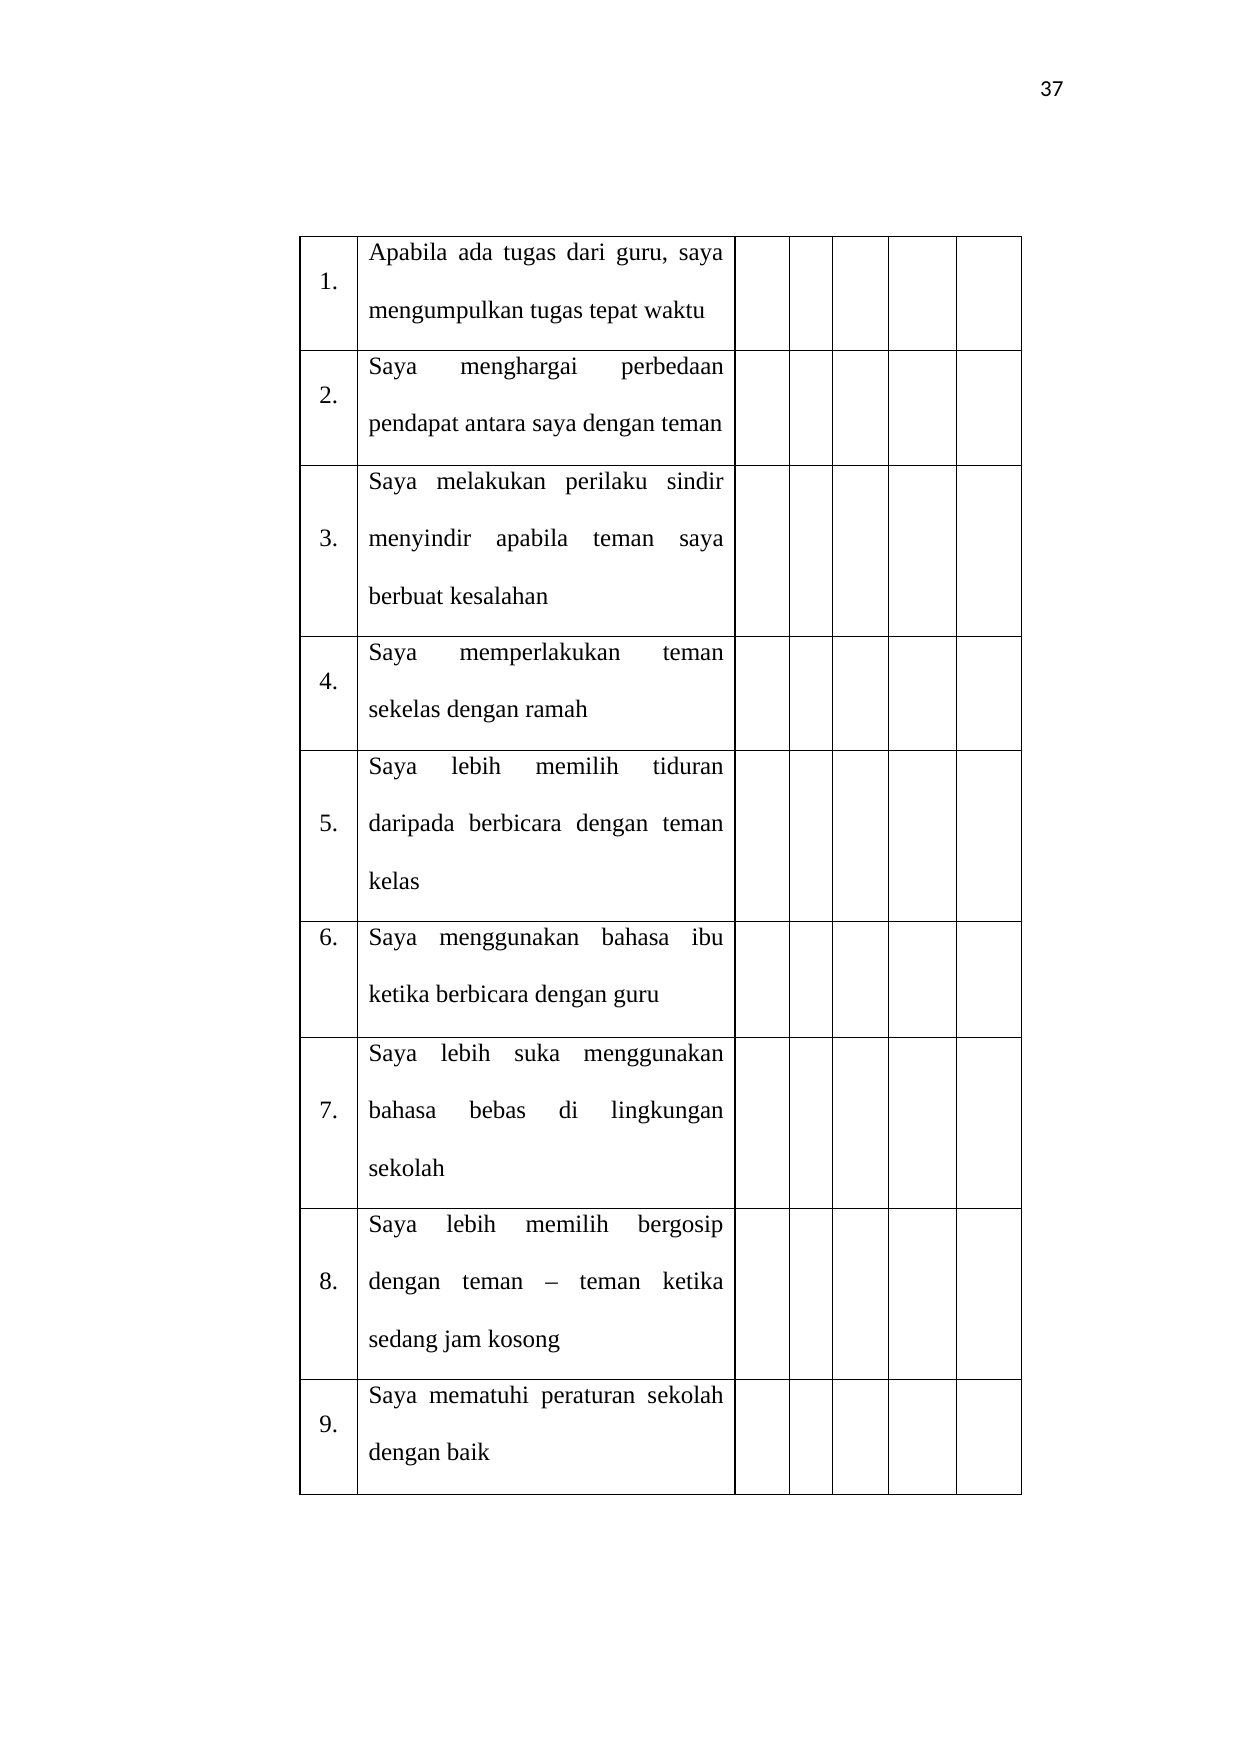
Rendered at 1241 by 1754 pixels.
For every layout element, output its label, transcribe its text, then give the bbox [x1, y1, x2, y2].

table_cell [790, 237, 832, 350]
table_cell [790, 922, 832, 1037]
table_cell [833, 237, 888, 350]
table_cell [833, 751, 888, 921]
table_cell Apabila ada tugas dari guru, saya mengumpulkan tugas tepat waktu [358, 237, 734, 350]
table_cell [957, 466, 1021, 636]
table_cell [736, 1380, 789, 1494]
table_cell [957, 637, 1021, 750]
table_cell [833, 1380, 888, 1494]
table_cell 2. [301, 351, 357, 465]
table_cell [736, 637, 789, 750]
table_cell 8. [301, 1209, 357, 1379]
table_cell [736, 237, 789, 350]
table_cell Saya melakukan perilaku sindir menyindir apabila teman saya berbuat kesalahan [358, 466, 734, 636]
table_cell [736, 1038, 789, 1208]
table_cell [889, 637, 956, 750]
table_cell [957, 922, 1021, 1037]
table_cell Saya lebih memilih bergosip dengan teman – teman ketika sedang jam kosong [358, 1209, 734, 1379]
table_cell [833, 351, 888, 465]
table_cell [736, 922, 789, 1037]
table_cell [889, 1038, 956, 1208]
table_cell [833, 1038, 888, 1208]
table_cell [957, 1038, 1021, 1208]
table_cell [790, 351, 832, 465]
table_cell [957, 1380, 1021, 1494]
table_cell [889, 237, 956, 350]
table_cell [957, 751, 1021, 921]
table_cell [957, 351, 1021, 465]
table_cell 1. [301, 237, 357, 350]
table_cell [736, 1209, 789, 1379]
table_cell [957, 1209, 1021, 1379]
table_cell [736, 351, 789, 465]
table_cell [833, 466, 888, 636]
table_cell Saya menggunakan bahasa ibu ketika berbicara dengan guru [358, 922, 734, 1037]
table_cell [833, 922, 888, 1037]
table_cell [833, 637, 888, 750]
table_cell [790, 751, 832, 921]
table_cell [790, 1038, 832, 1208]
table_cell Saya mematuhi peraturan sekolah dengan baik [358, 1380, 734, 1494]
table_cell 6. [301, 922, 357, 1037]
table_cell [736, 751, 789, 921]
table_cell Saya lebih suka menggunakan bahasa bebas di lingkungan sekolah [358, 1038, 734, 1208]
table_cell [889, 351, 956, 465]
table_cell [889, 1380, 956, 1494]
table_cell [790, 1209, 832, 1379]
table_cell 4. [301, 637, 357, 750]
table_cell Saya lebih memilih tiduran daripada berbicara dengan teman kelas [358, 751, 734, 921]
table_cell [833, 1209, 888, 1379]
table_cell 9. [301, 1380, 357, 1494]
table_cell [889, 751, 956, 921]
table_cell [790, 466, 832, 636]
table_cell 3. [301, 466, 357, 636]
table_cell [957, 237, 1021, 350]
table_cell [790, 637, 832, 750]
table_cell Saya menghargai perbedaan pendapat antara saya dengan teman [358, 351, 734, 465]
table_cell Saya memperlakukan teman sekelas dengan ramah [358, 637, 734, 750]
table_cell [889, 466, 956, 636]
table_cell [889, 1209, 956, 1379]
table_cell [790, 1380, 832, 1494]
table_cell 5. [301, 751, 357, 921]
table_cell [736, 466, 789, 636]
table_cell 7. [301, 1038, 357, 1208]
table_cell [889, 922, 956, 1037]
